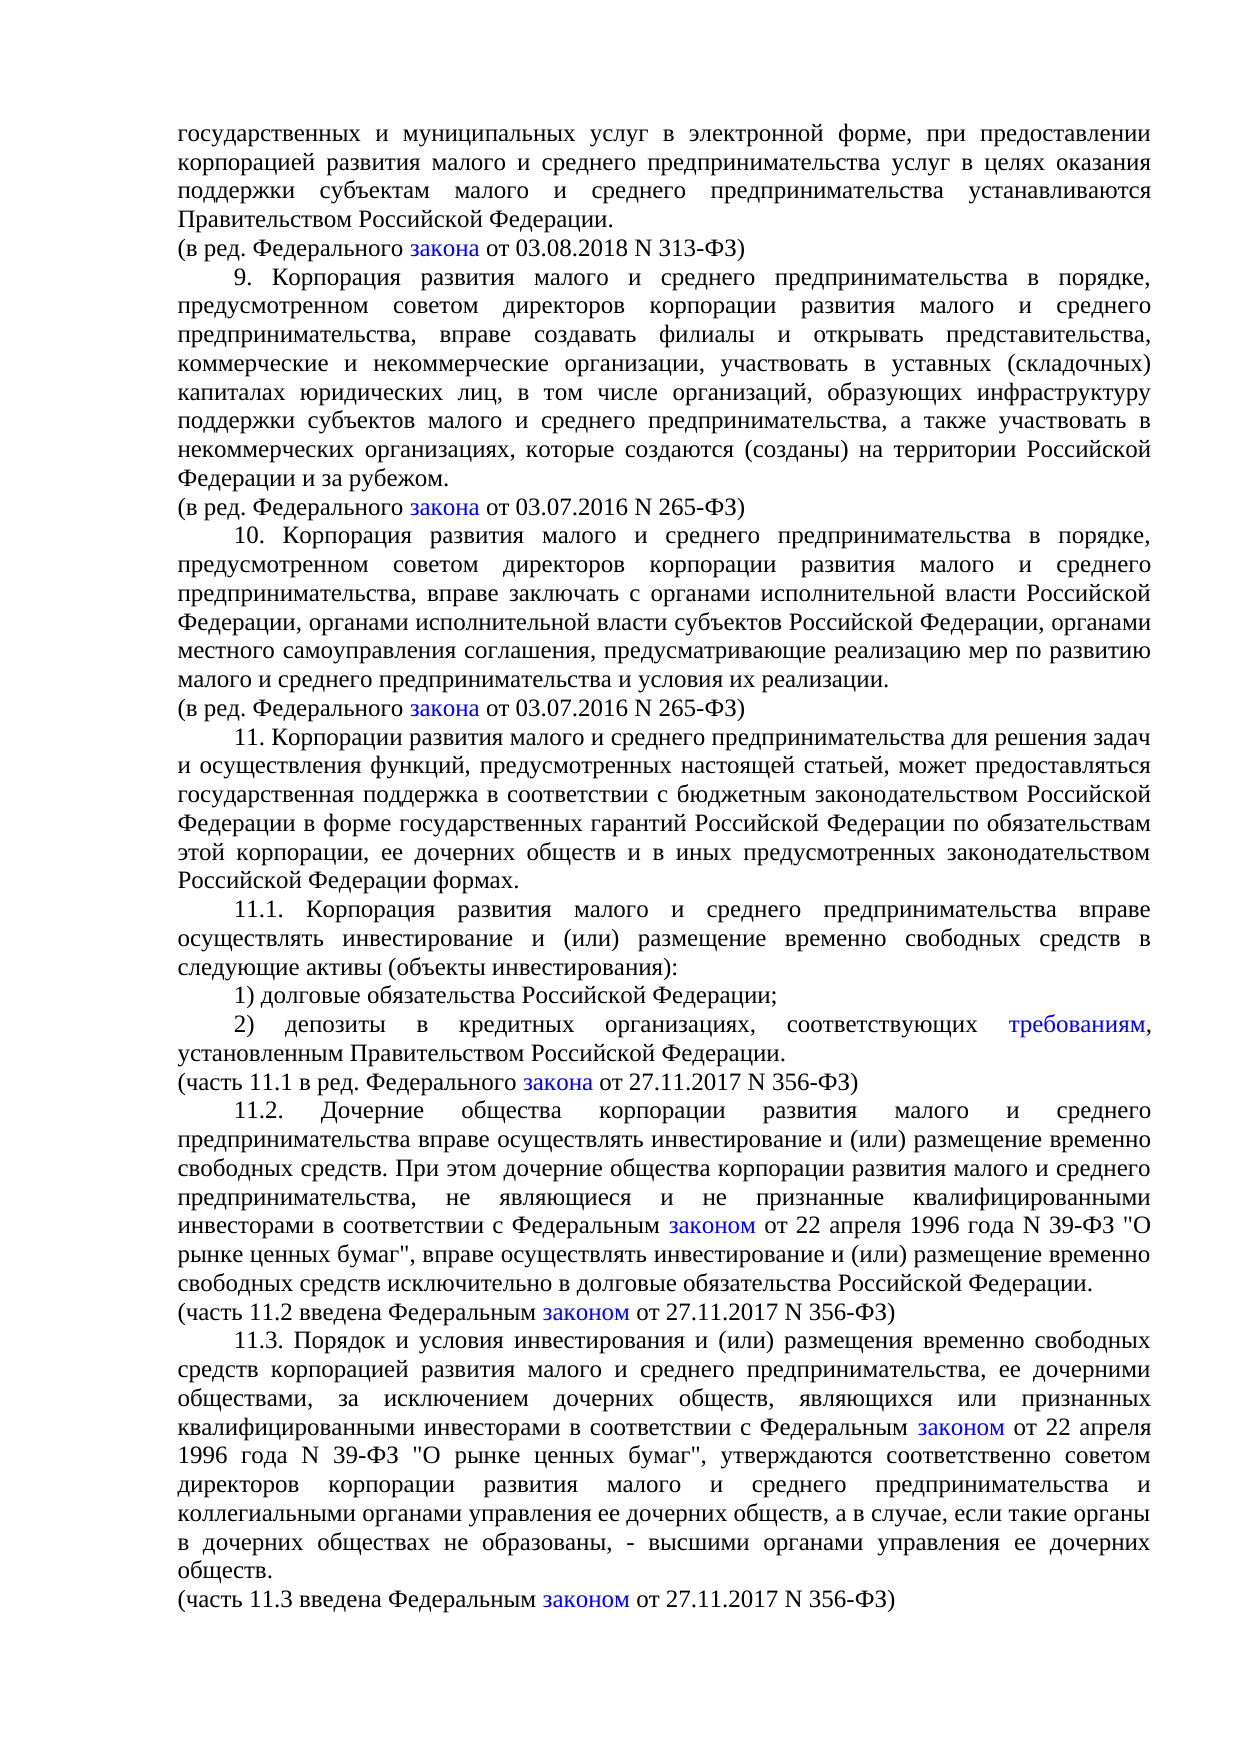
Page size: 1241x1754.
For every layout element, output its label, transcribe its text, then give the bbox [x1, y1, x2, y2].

text (в ред. Федерального закона от 03.07.2016 N 265-ФЗ) [177, 693, 1152, 722]
text (часть 11.1 в ред. Федерального закона от 27.11.2017 N 356-ФЗ) [177, 1067, 1152, 1096]
text 2) депозиты в кредитных организациях, соответствующих требованиям, установленным Правительством Российской Федерации. [177, 1009, 1152, 1067]
text (в ред. Федерального закона от 03.07.2016 N 265-ФЗ) [177, 492, 1152, 521]
text 11. Корпорации развития малого и среднего предпринимательства для решения задач и осуществления функций, предусмотренных настоящей статьей, может предоставляться государственная поддержка в соответствии с бюджетным законодательством Российской Федерации в форме государственных гарантий Российской Федерации по обязательствам этой корпорации, ее дочерних обществ и в иных предусмотренных законодательством Российской Федерации формах. [177, 722, 1152, 894]
text 9. Корпорация развития малого и среднего предпринимательства в порядке, предусмотренном советом директоров корпорации развития малого и среднего предпринимательства, вправе создавать филиалы и открывать представительства, коммерческие и некоммерческие организации, участвовать в уставных (складочных) капиталах юридических лиц, в том числе организаций, образующих инфраструктуру поддержки субъектов малого и среднего предпринимательства, а также участвовать в некоммерческих организациях, которые создаются (созданы) на территории Российской Федерации и за рубежом. [177, 262, 1152, 492]
text 11.1. Корпорация развития малого и среднего предпринимательства вправе осуществлять инвестирование и (или) размещение временно свободных средств в следующие активы (объекты инвестирования): [177, 894, 1152, 981]
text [177, 118, 1152, 233]
text 1) долговые обязательства Российской Федерации; [177, 981, 1152, 1009]
text (часть 11.3 введена Федеральным законом от 27.11.2017 N 356-ФЗ) [177, 1584, 1152, 1613]
text (в ред. Федерального закона от 03.08.2018 N 313-ФЗ) [177, 233, 1152, 262]
text 11.3. Порядок и условия инвестирования и (или) размещения временно свободных средств корпорацией развития малого и среднего предпринимательства, ее дочерними обществами, за исключением дочерних обществ, являющихся или признанных квалифицированными инвесторами в соответствии с Федеральным законом от 22 апреля 1996 года N 39-ФЗ "О рынке ценных бумаг", утверждаются соответственно советом директоров корпорации развития малого и среднего предпринимательства и коллегиальными органами управления ее дочерних обществ, а в случае, если такие органы в дочерних обществах не образованы, - высшими органами управления ее дочерних обществ. [177, 1326, 1152, 1584]
text 11.2. Дочерние общества корпорации развития малого и среднего предпринимательства вправе осуществлять инвестирование и (или) размещение временно свободных средств. При этом дочерние общества корпорации развития малого и среднего предпринимательства, не являющиеся и не признанные квалифицированными инвесторами в соответствии с Федеральным законом от 22 апреля 1996 года N 39-ФЗ "О рынке ценных бумаг", вправе осуществлять инвестирование и (или) размещение временно свободных средств исключительно в долговые обязательства Российской Федерации. [177, 1096, 1152, 1297]
text (часть 11.2 введена Федеральным законом от 27.11.2017 N 356-ФЗ) [177, 1297, 1152, 1326]
text 10. Корпорация развития малого и среднего предпринимательства в порядке, предусмотренном советом директоров корпорации развития малого и среднего предпринимательства, вправе заключать с органами исполнительной власти Российской Федерации, органами исполнительной власти субъектов Российской Федерации, органами местного самоуправления соглашения, предусматривающие реализацию мер по развитию малого и среднего предпринимательства и условия их реализации. [177, 521, 1152, 693]
